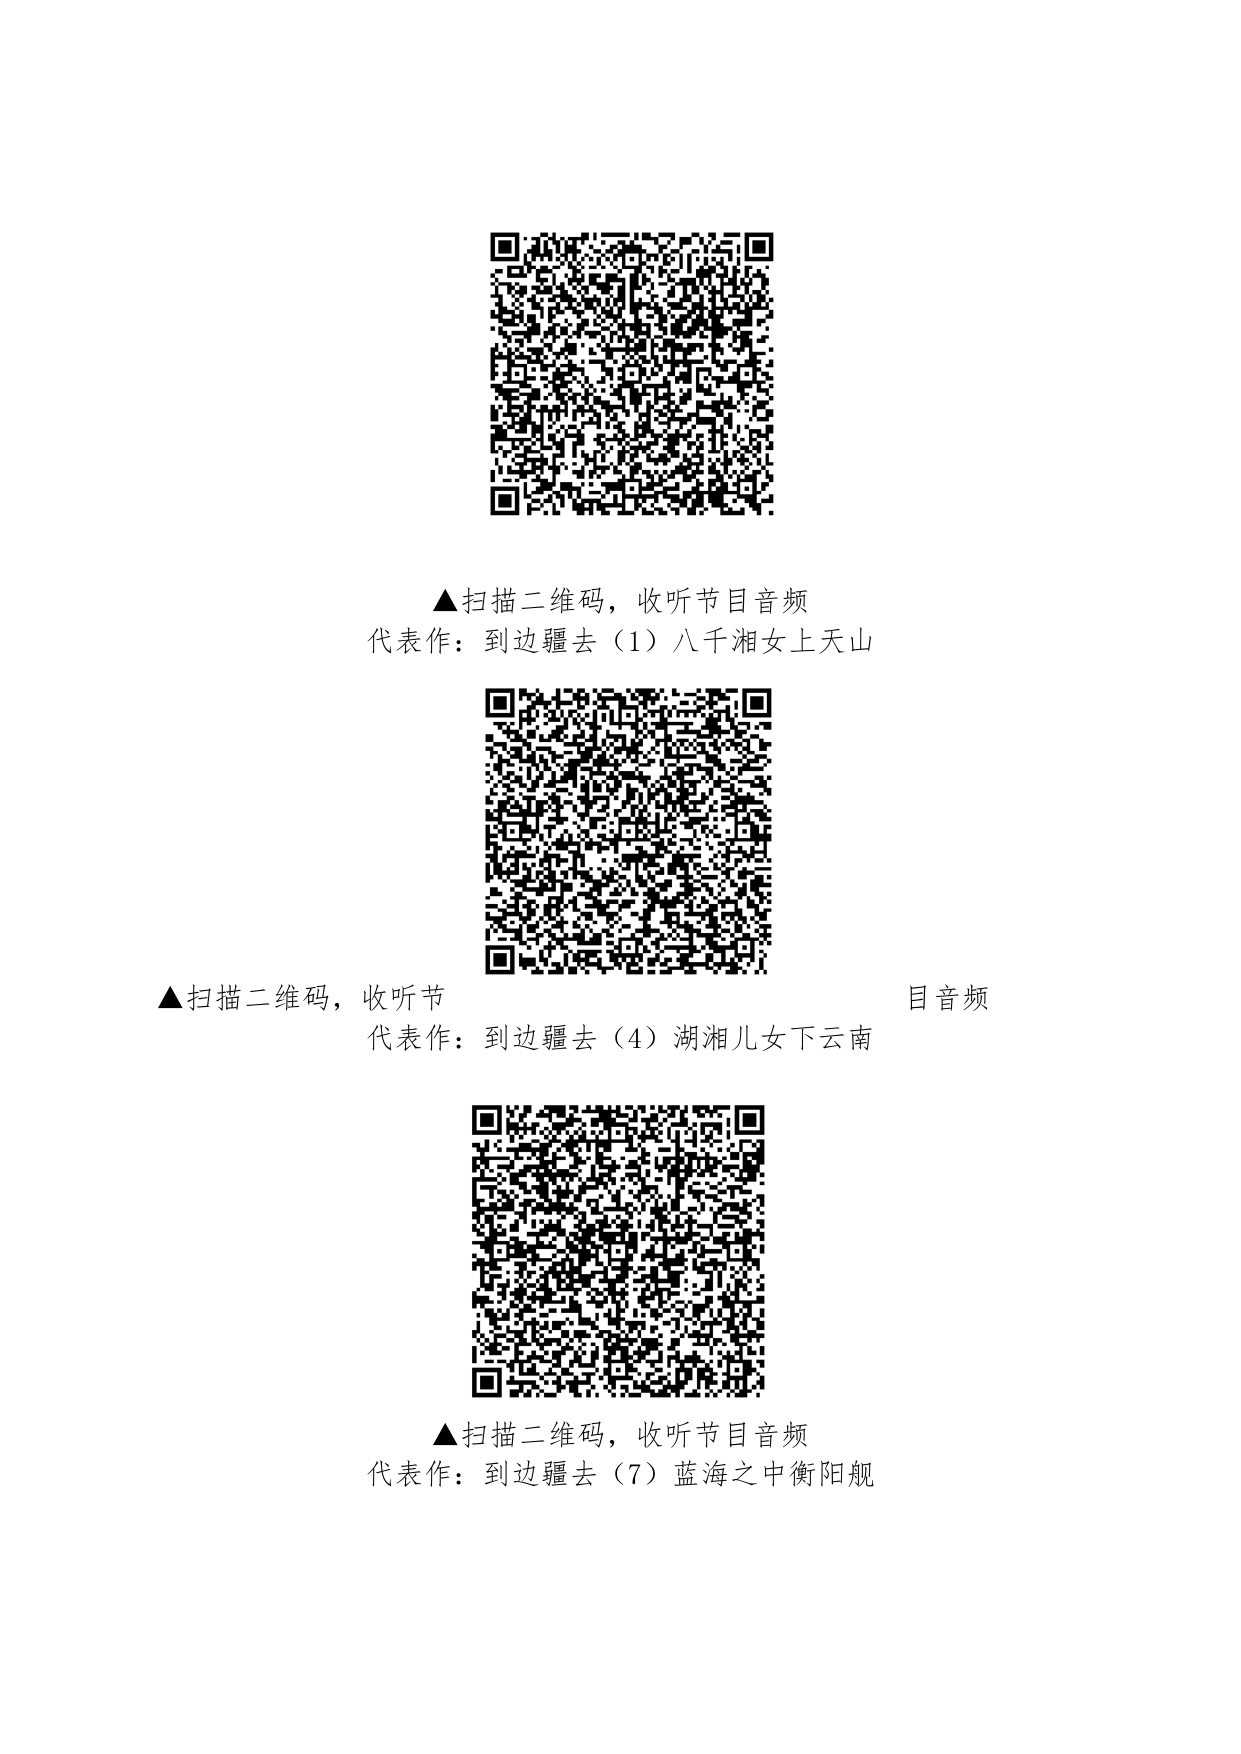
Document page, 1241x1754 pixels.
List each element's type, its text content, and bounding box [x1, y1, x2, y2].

text 代表作：到边疆去（7）蓝海之中衡阳舰 [142, 1452, 1098, 1492]
picture [480, 684, 777, 980]
picture [463, 1095, 777, 1410]
text 代表作：到边疆去（4）湖湘儿女下云南 [142, 1016, 1098, 1056]
text 代表作：到边疆去（1）八千湘女上天山 [142, 619, 1098, 659]
text ▲扫描二维码，收听节目音频 [142, 976, 1098, 1016]
picture [484, 227, 779, 523]
text ▲扫描二维码，收听节目音频 [142, 579, 1098, 619]
text ▲扫描二维码，收听节目音频 [142, 1413, 1098, 1452]
